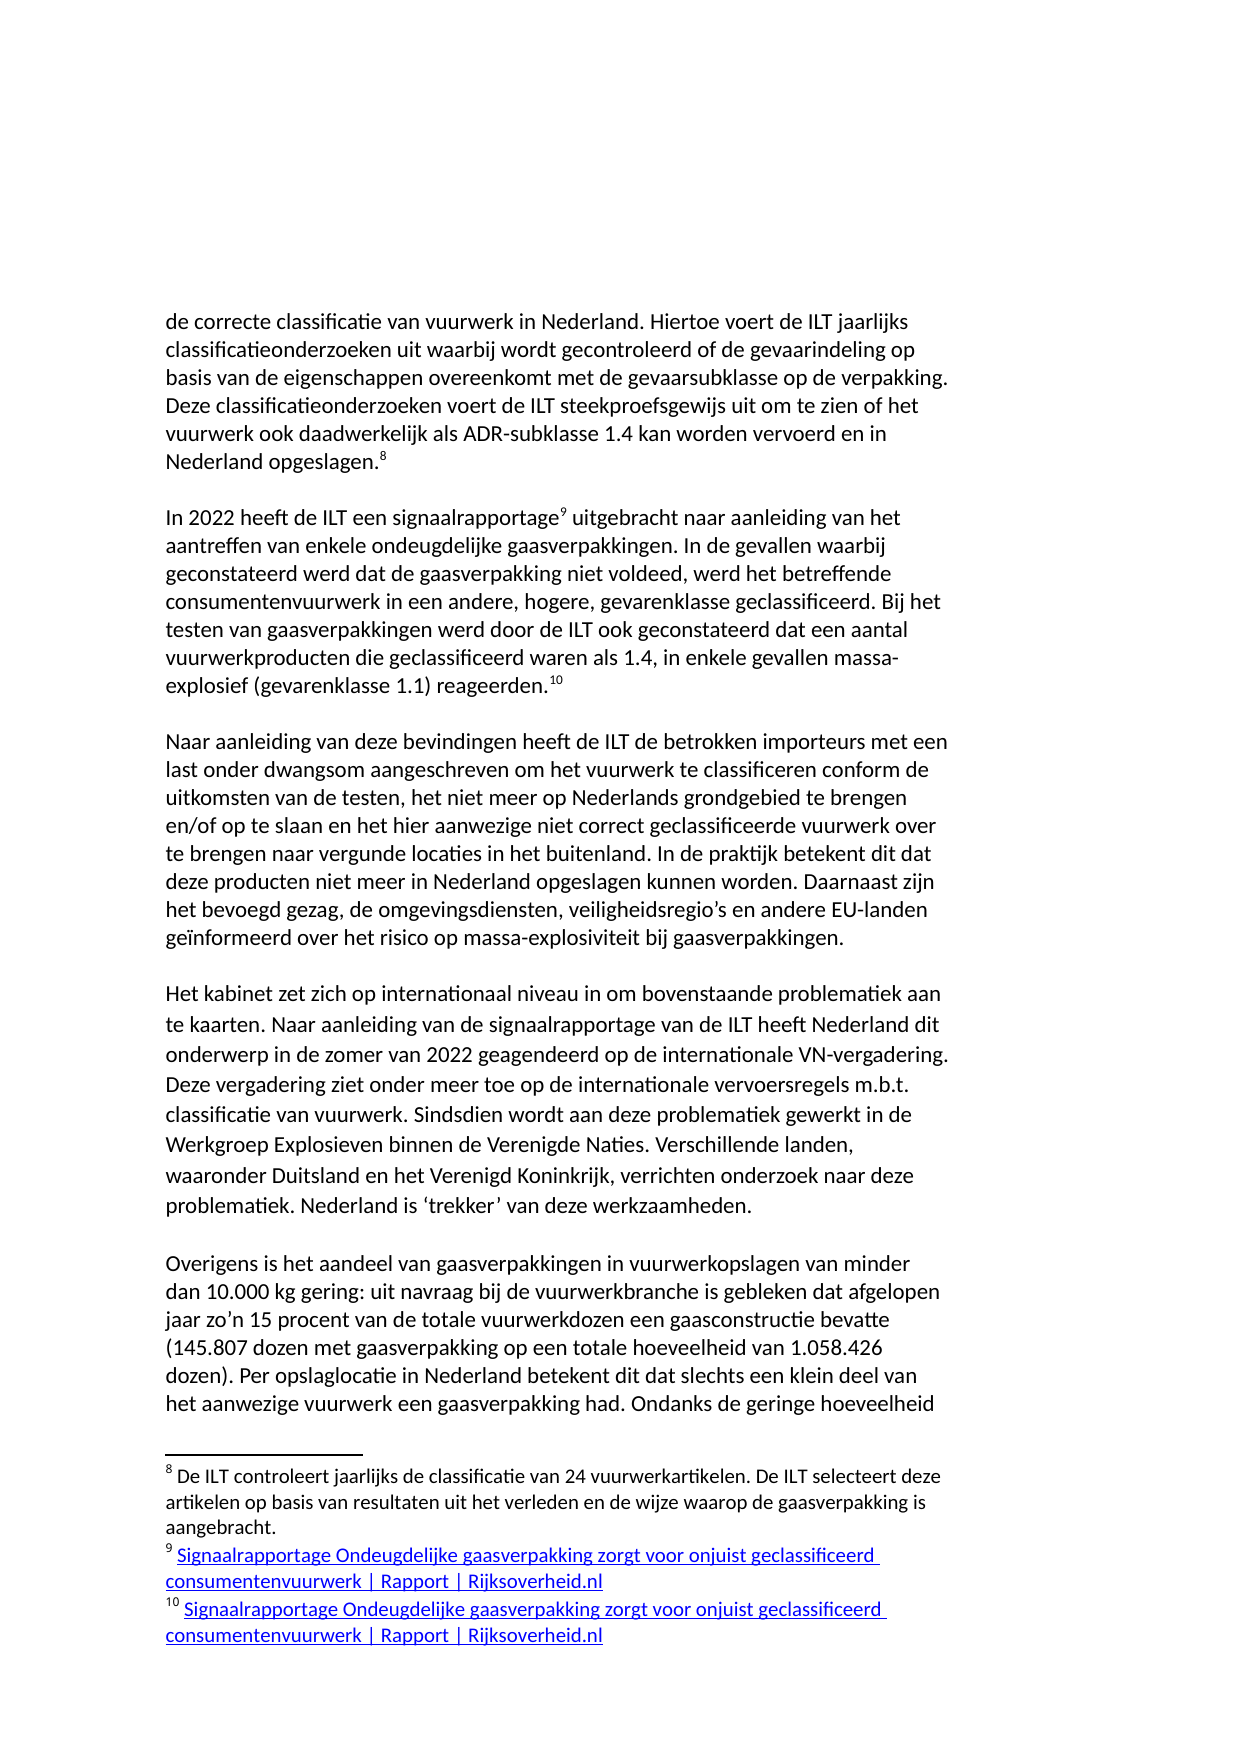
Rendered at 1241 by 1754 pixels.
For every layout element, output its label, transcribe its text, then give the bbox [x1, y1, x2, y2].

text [165, 1249, 951, 1417]
text Het kabinet zet zich op internationaal niveau in om bovenstaande problematiek aan te kaarten. Naar aanleiding van de signaalrapportage van de ILT heeft Nederland dit onderwerp in de zomer van 2022 geagendeerd op de internationale VN-vergadering. Deze vergadering ziet onder meer toe op de internationale vervoersregels m.b.t. classificatie van vuurwerk. Sindsdien wordt aan deze problematiek gewerkt in de Werkgroep Explosieven binnen de Verenigde Naties. Verschillende landen, waaronder Duitsland en het Verenigd Koninkrijk, verrichten onderzoek naar deze problematiek. Nederland is ‘trekker’ van deze werkzaamheden. [165, 979, 951, 1219]
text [165, 307, 951, 475]
text Naar aanleiding van deze bevindingen heeft de ILT de betrokken importeurs met een last onder dwangsom aangeschreven om het vuurwerk te classificeren conform de uitkomsten van de testen, het niet meer op Nederlands grondgebied te brengen en/of op te slaan en het hier aanwezige niet correct geclassificeerde vuurwerk over te brengen naar vergunde locaties in het buitenland. In de praktijk betekent dit dat deze producten niet meer in Nederland opgeslagen kunnen worden. Daarnaast zijn het bevoegd gezag, de omgevingsdiensten, veiligheidsregio’s en andere EU-landen geïnformeerd over het risico op massa-explosiviteit bij gaasverpakkingen. [165, 727, 951, 952]
text In 2022 heeft de ILT een signaalrapportage uitgebracht naar aanleiding van het aantreffen van enkele ondeugdelijke gaasverpakkingen. In de gevallen waarbij geconstateerd werd dat de gaasverpakking niet voldeed, werd het betreffende consumentenvuurwerk in een andere, hogere, gevarenklasse geclassificeerd. Bij het testen van gaasverpakkingen werd door de ILT ook geconstateerd dat een aantal vuurwerkproducten die geclassificeerd waren als 1.4, in enkele gevallen massa-explosief (gevarenklasse 1.1) reageerden. [165, 503, 951, 699]
